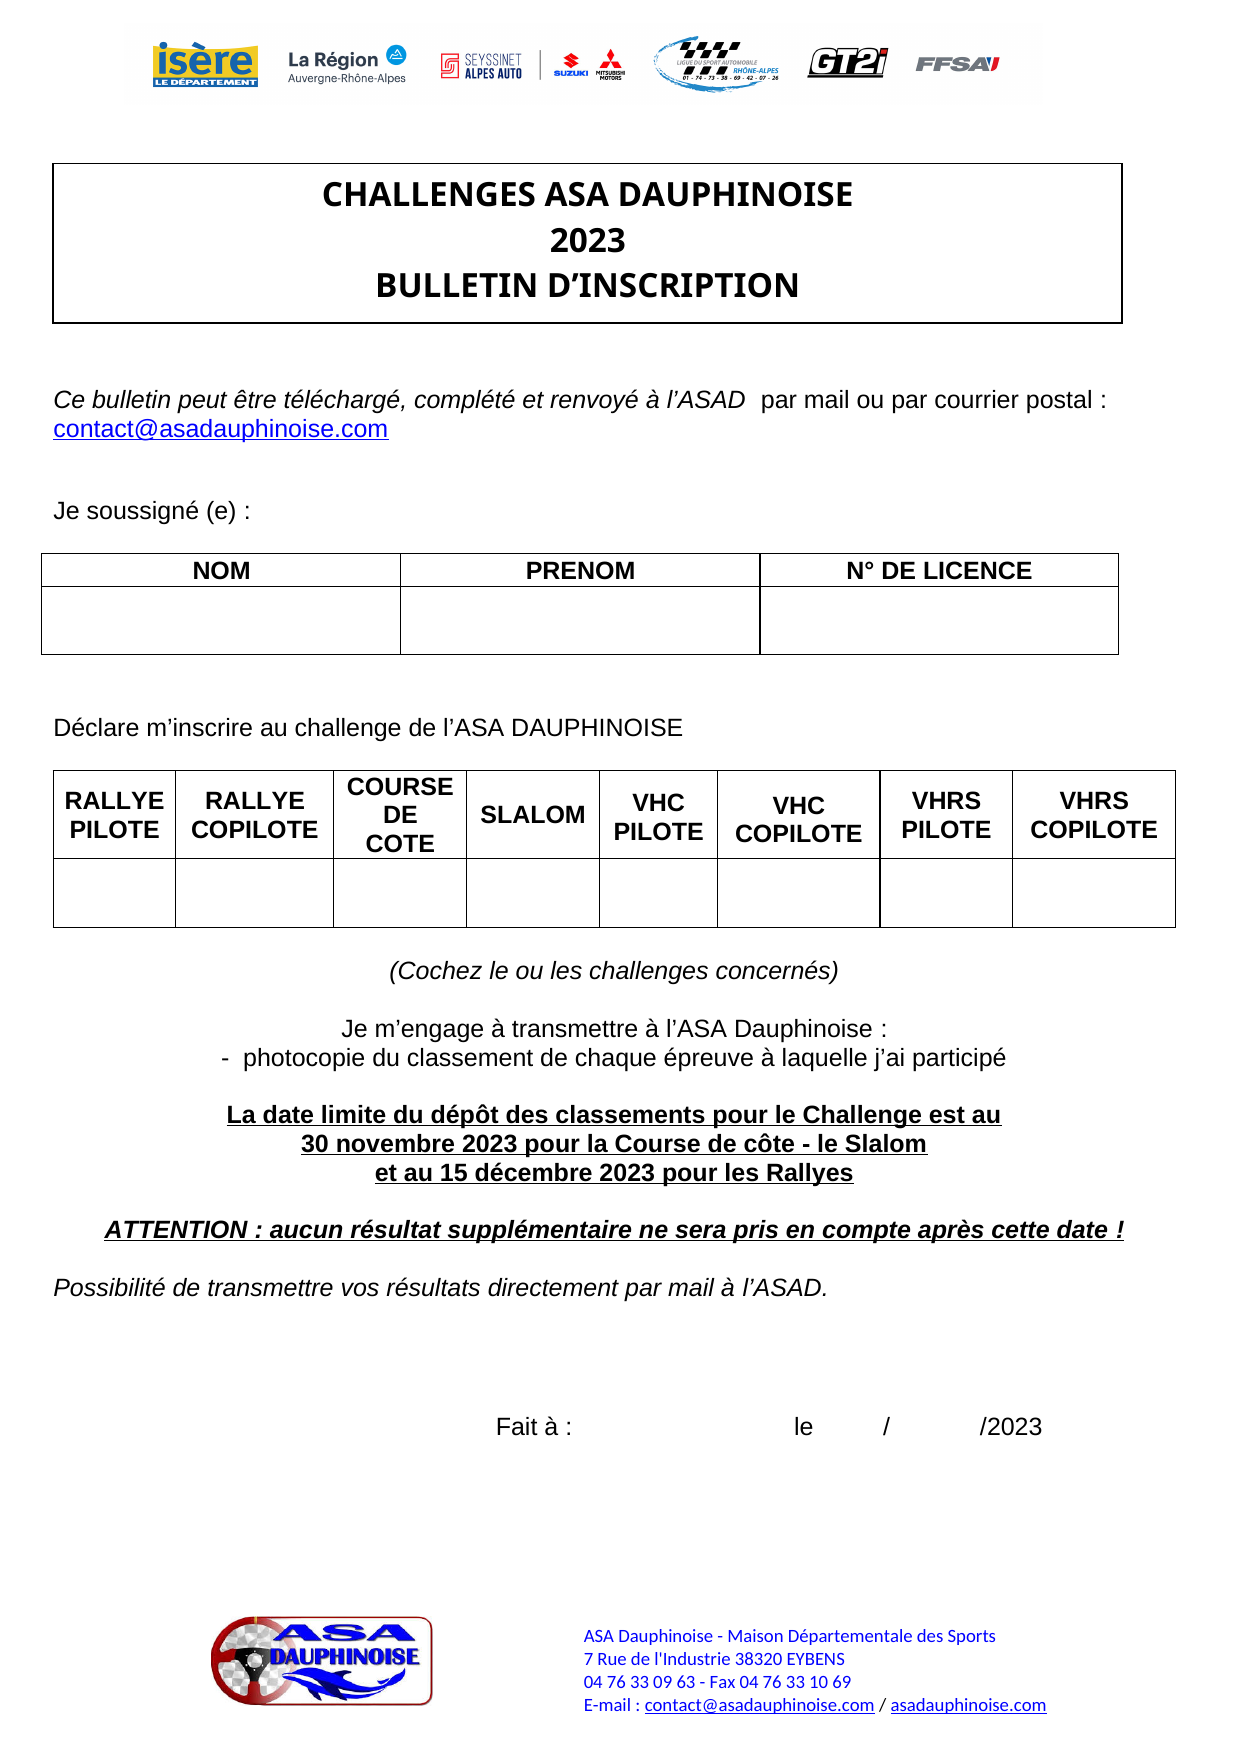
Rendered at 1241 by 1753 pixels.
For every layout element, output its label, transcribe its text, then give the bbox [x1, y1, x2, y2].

text Déclare m’inscrire au challenge de l’ASA DAUPHINOISE [53, 713, 1175, 742]
subtitle Ce bulletin peut être téléchargé, complété et renvoyé à l’ASAD par mail ou par courrier postal : contact@asadauphinoise.com [53, 385, 1175, 443]
table_cell [54, 859, 175, 927]
text - photocopie du classement de chaque épreuve à laquelle j’ai participé [53, 1043, 1175, 1071]
table_header RALLYE COPILOTE [176, 771, 333, 858]
table_header PRENOM [401, 554, 759, 586]
table_cell [334, 859, 466, 927]
table_cell [42, 587, 400, 654]
table_cell [467, 859, 599, 927]
picture [123, 23, 1043, 105]
text ATTENTION : aucun résultat supplémentaire ne sera pris en compte après cette date ! [53, 1215, 1175, 1244]
table_header NOM [42, 554, 400, 586]
text La date limite du dépôt des classements pour le Challenge est au [53, 1100, 1175, 1129]
table_cell [881, 859, 1012, 927]
table_header VHRS PILOTE [881, 771, 1012, 858]
table_header RALLYE PILOTE [54, 771, 175, 858]
table_header COURSE DE COTE [334, 771, 466, 858]
text Je m’engage à transmettre à l’ASA Dauphinoise : [53, 1014, 1175, 1043]
table_header VHC PILOTE [600, 771, 717, 858]
table_header N° DE LICENCE [761, 554, 1118, 586]
table_cell [176, 859, 333, 927]
text Je soussigné (e) : [53, 496, 1175, 524]
picture [211, 1616, 433, 1706]
text 30 novembre 2023 pour la Course de côte - le Slalom [53, 1129, 1175, 1158]
table_header SLALOM [467, 771, 599, 858]
table_cell [600, 859, 717, 927]
table_header VHRS COPILOTE [1013, 771, 1175, 858]
text et au 15 décembre 2023 pour les Rallyes [53, 1158, 1175, 1186]
text Fait à : le / /2023 [53, 1412, 1175, 1440]
table_cell [1013, 859, 1175, 927]
text Possibilité de transmettre vos résultats directement par mail à l’ASAD. [53, 1273, 1175, 1301]
table_cell [761, 587, 1118, 654]
table_cell [401, 587, 759, 654]
table_cell [718, 859, 879, 927]
text (Cochez le ou les challenges concernés) [53, 956, 1175, 985]
table_header VHC COPILOTE [718, 771, 879, 858]
